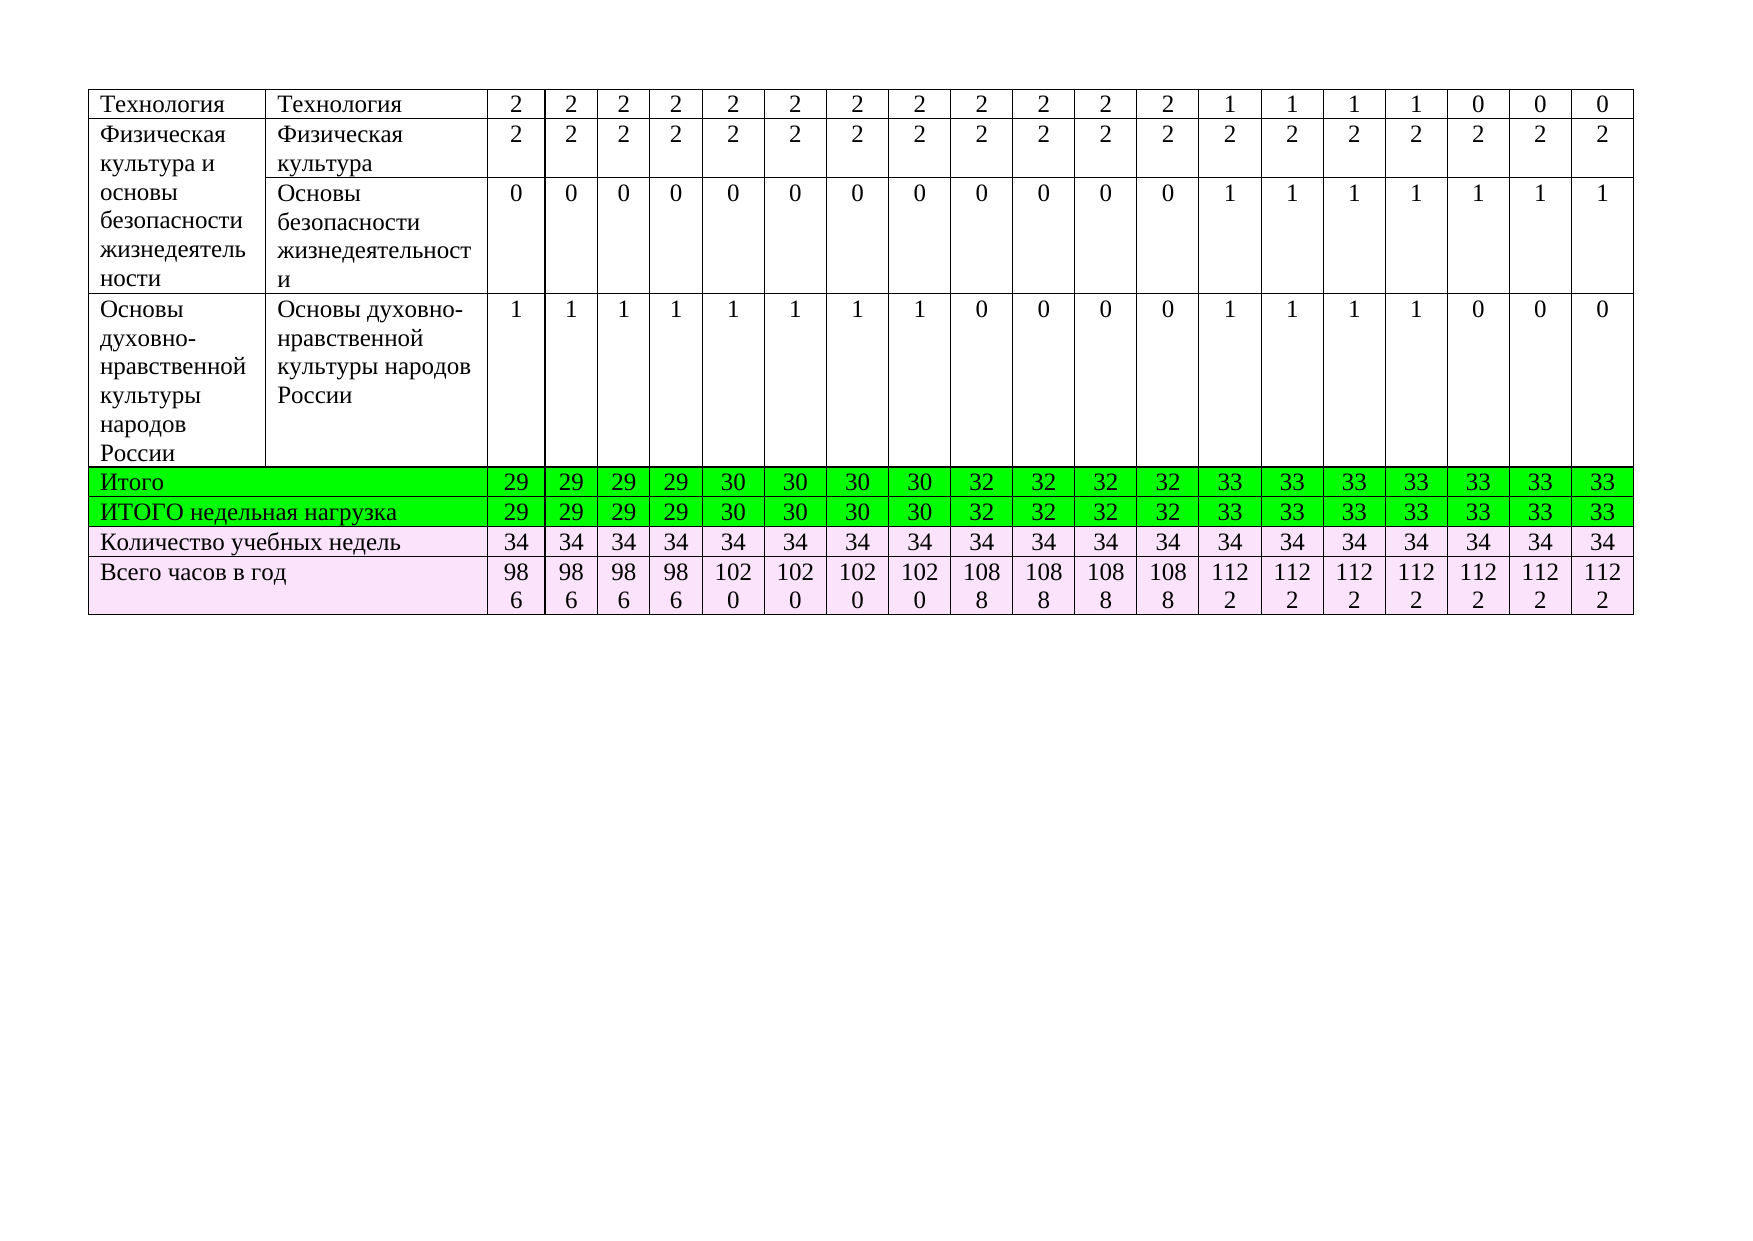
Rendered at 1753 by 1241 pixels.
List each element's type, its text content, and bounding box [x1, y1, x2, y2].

table_cell 1122 [1262, 557, 1323, 614]
table_cell 1122 [1199, 557, 1261, 614]
table_cell 2 [1137, 119, 1198, 177]
table_cell 34 [1448, 527, 1509, 556]
table_cell 1 [598, 294, 649, 466]
table_cell 2 [598, 90, 649, 118]
table_cell 1 [1572, 178, 1633, 293]
table_cell 34 [598, 527, 649, 556]
table_cell Количество учебных недель [89, 527, 487, 556]
table_cell 33 [1262, 497, 1323, 526]
table_cell 34 [1137, 527, 1198, 556]
table_cell 1 [1324, 178, 1385, 293]
table_cell 0 [951, 178, 1012, 293]
table_cell 1122 [1386, 557, 1447, 614]
table_cell 2 [650, 90, 702, 118]
table_cell 34 [827, 527, 888, 556]
table_cell 0 [1075, 294, 1136, 466]
table_cell 30 [703, 497, 764, 526]
table_cell Физическая культура [266, 119, 487, 177]
table_cell 2 [1324, 119, 1385, 177]
table_cell 1 [650, 294, 702, 466]
table_cell 32 [1137, 468, 1198, 496]
table_cell 33 [1199, 497, 1261, 526]
table_cell 0 [488, 178, 544, 293]
table_cell 32 [1013, 497, 1074, 526]
table_cell 0 [1448, 90, 1509, 118]
table_cell 1122 [1448, 557, 1509, 614]
table_cell 33 [1510, 497, 1571, 526]
table_cell 0 [1075, 178, 1136, 293]
table_cell 1 [1262, 90, 1323, 118]
table_cell 29 [488, 468, 544, 496]
table_cell 34 [1510, 527, 1571, 556]
table_cell 33 [1572, 497, 1633, 526]
table_cell 33 [1386, 468, 1447, 496]
table_cell 32 [1137, 497, 1198, 526]
table_cell 2 [1199, 119, 1261, 177]
table_cell 34 [546, 527, 597, 556]
table_cell 986 [650, 557, 702, 614]
table_cell 29 [546, 468, 597, 496]
table_cell 33 [1448, 468, 1509, 496]
table_cell 30 [889, 497, 950, 526]
table_cell 33 [1448, 497, 1509, 526]
table_cell 0 [1572, 90, 1633, 118]
table_cell 2 [1448, 119, 1509, 177]
table_cell 1 [1386, 178, 1447, 293]
table_cell Основы безопасности жизнедеятельности [266, 178, 487, 293]
table_cell 2 [1386, 119, 1447, 177]
table_cell 1 [889, 294, 950, 466]
table_cell 34 [703, 527, 764, 556]
table_cell 0 [951, 294, 1012, 466]
table_cell 34 [889, 527, 950, 556]
table_cell 33 [1324, 497, 1385, 526]
table_cell 1 [1448, 178, 1509, 293]
table_cell 34 [765, 527, 826, 556]
table_cell 2 [488, 90, 544, 118]
table_cell 2 [1013, 90, 1074, 118]
table_cell 1088 [1075, 557, 1136, 614]
table_cell 2 [1510, 119, 1571, 177]
table_cell 29 [650, 468, 702, 496]
table_cell 1 [1199, 294, 1261, 466]
table_cell 0 [889, 178, 950, 293]
table_cell 2 [827, 119, 888, 177]
table_cell 30 [827, 468, 888, 496]
table_cell 29 [546, 497, 597, 526]
table_cell 34 [650, 527, 702, 556]
table_cell 34 [1075, 527, 1136, 556]
table_cell 34 [1013, 527, 1074, 556]
table_cell 1 [1199, 178, 1261, 293]
table_cell 986 [546, 557, 597, 614]
table_cell 1122 [1324, 557, 1385, 614]
table_cell 33 [1386, 497, 1447, 526]
table_cell 1 [1324, 90, 1385, 118]
table_cell 1020 [765, 557, 826, 614]
table_cell 2 [598, 119, 649, 177]
table_cell 0 [650, 178, 702, 293]
table_cell Технология [266, 90, 487, 118]
table_cell ИТОГО недельная нагрузка [89, 497, 487, 526]
table_cell 0 [1137, 294, 1198, 466]
table_cell 2 [703, 119, 764, 177]
table_cell 0 [827, 178, 888, 293]
table_cell 1020 [827, 557, 888, 614]
table_cell 34 [951, 527, 1012, 556]
table_cell 29 [598, 468, 649, 496]
table_cell 32 [951, 497, 1012, 526]
table_cell 2 [1262, 119, 1323, 177]
table_cell 1 [1262, 178, 1323, 293]
table_cell 2 [951, 119, 1012, 177]
table_cell 34 [1324, 527, 1385, 556]
table_cell 32 [1075, 468, 1136, 496]
table_cell 0 [598, 178, 649, 293]
table_cell 1 [1510, 178, 1571, 293]
table_cell 29 [650, 497, 702, 526]
table_cell 34 [1262, 527, 1323, 556]
table_cell Итого [89, 468, 487, 496]
table_cell 0 [765, 178, 826, 293]
table_cell 2 [488, 119, 544, 177]
table_cell 0 [1013, 178, 1074, 293]
table_cell 1020 [703, 557, 764, 614]
table_cell 2 [765, 90, 826, 118]
table_cell 1 [765, 294, 826, 466]
table_cell 1 [546, 294, 597, 466]
table_cell 33 [1572, 468, 1633, 496]
table_cell 2 [889, 90, 950, 118]
table_cell 0 [1013, 294, 1074, 466]
table_cell 0 [1137, 178, 1198, 293]
table_cell 0 [546, 178, 597, 293]
table_cell 34 [488, 527, 544, 556]
table_cell 2 [650, 119, 702, 177]
table_cell Основы духовно-нравственной культуры народов России [266, 294, 487, 466]
table_cell 34 [1572, 527, 1633, 556]
table_cell 1 [1386, 90, 1447, 118]
table_cell 30 [765, 468, 826, 496]
table_cell 1122 [1572, 557, 1633, 614]
table_cell 30 [765, 497, 826, 526]
table_cell 1 [488, 294, 544, 466]
table_cell 1 [1386, 294, 1447, 466]
table_cell 2 [1137, 90, 1198, 118]
table_cell 2 [1075, 119, 1136, 177]
table_cell 30 [703, 468, 764, 496]
table_cell 1 [1262, 294, 1323, 466]
table_cell Основы духовно-нравственной культуры народов России [89, 294, 265, 466]
table_cell 1020 [889, 557, 950, 614]
table_cell 0 [1448, 294, 1509, 466]
table_cell 1 [827, 294, 888, 466]
table_cell 1088 [1137, 557, 1198, 614]
table_cell 1088 [1013, 557, 1074, 614]
table_cell Всего часов в год [89, 557, 487, 614]
table_cell 2 [765, 119, 826, 177]
table_cell 33 [1324, 468, 1385, 496]
table_cell 2 [1075, 90, 1136, 118]
table_cell 1 [1324, 294, 1385, 466]
table_cell 986 [598, 557, 649, 614]
table_cell 33 [1199, 468, 1261, 496]
table_cell 0 [1510, 294, 1571, 466]
table_cell 32 [951, 468, 1012, 496]
table_cell 2 [889, 119, 950, 177]
table_cell 0 [703, 178, 764, 293]
table_cell 1122 [1510, 557, 1571, 614]
table_cell 32 [1013, 468, 1074, 496]
table_cell Физическая культура и основы безопасности жизнедеятельности [89, 119, 265, 293]
table_cell 1 [703, 294, 764, 466]
table_cell 2 [546, 119, 597, 177]
table_cell 986 [488, 557, 544, 614]
table_cell 2 [951, 90, 1012, 118]
table_cell 33 [1262, 468, 1323, 496]
table_cell 0 [1572, 294, 1633, 466]
table_cell 1088 [951, 557, 1012, 614]
table_cell 34 [1386, 527, 1447, 556]
table_cell 33 [1510, 468, 1571, 496]
table_cell 29 [598, 497, 649, 526]
table_cell 0 [1510, 90, 1571, 118]
table_cell 32 [1075, 497, 1136, 526]
table_cell 30 [889, 468, 950, 496]
table_cell 2 [827, 90, 888, 118]
table_cell 34 [1199, 527, 1261, 556]
table_cell 29 [488, 497, 544, 526]
table_cell 30 [827, 497, 888, 526]
table_cell 2 [703, 90, 764, 118]
table_cell 2 [1572, 119, 1633, 177]
table_cell Технология [89, 90, 265, 118]
table_cell 1 [1199, 90, 1261, 118]
table_cell 2 [546, 90, 597, 118]
table_cell 2 [1013, 119, 1074, 177]
